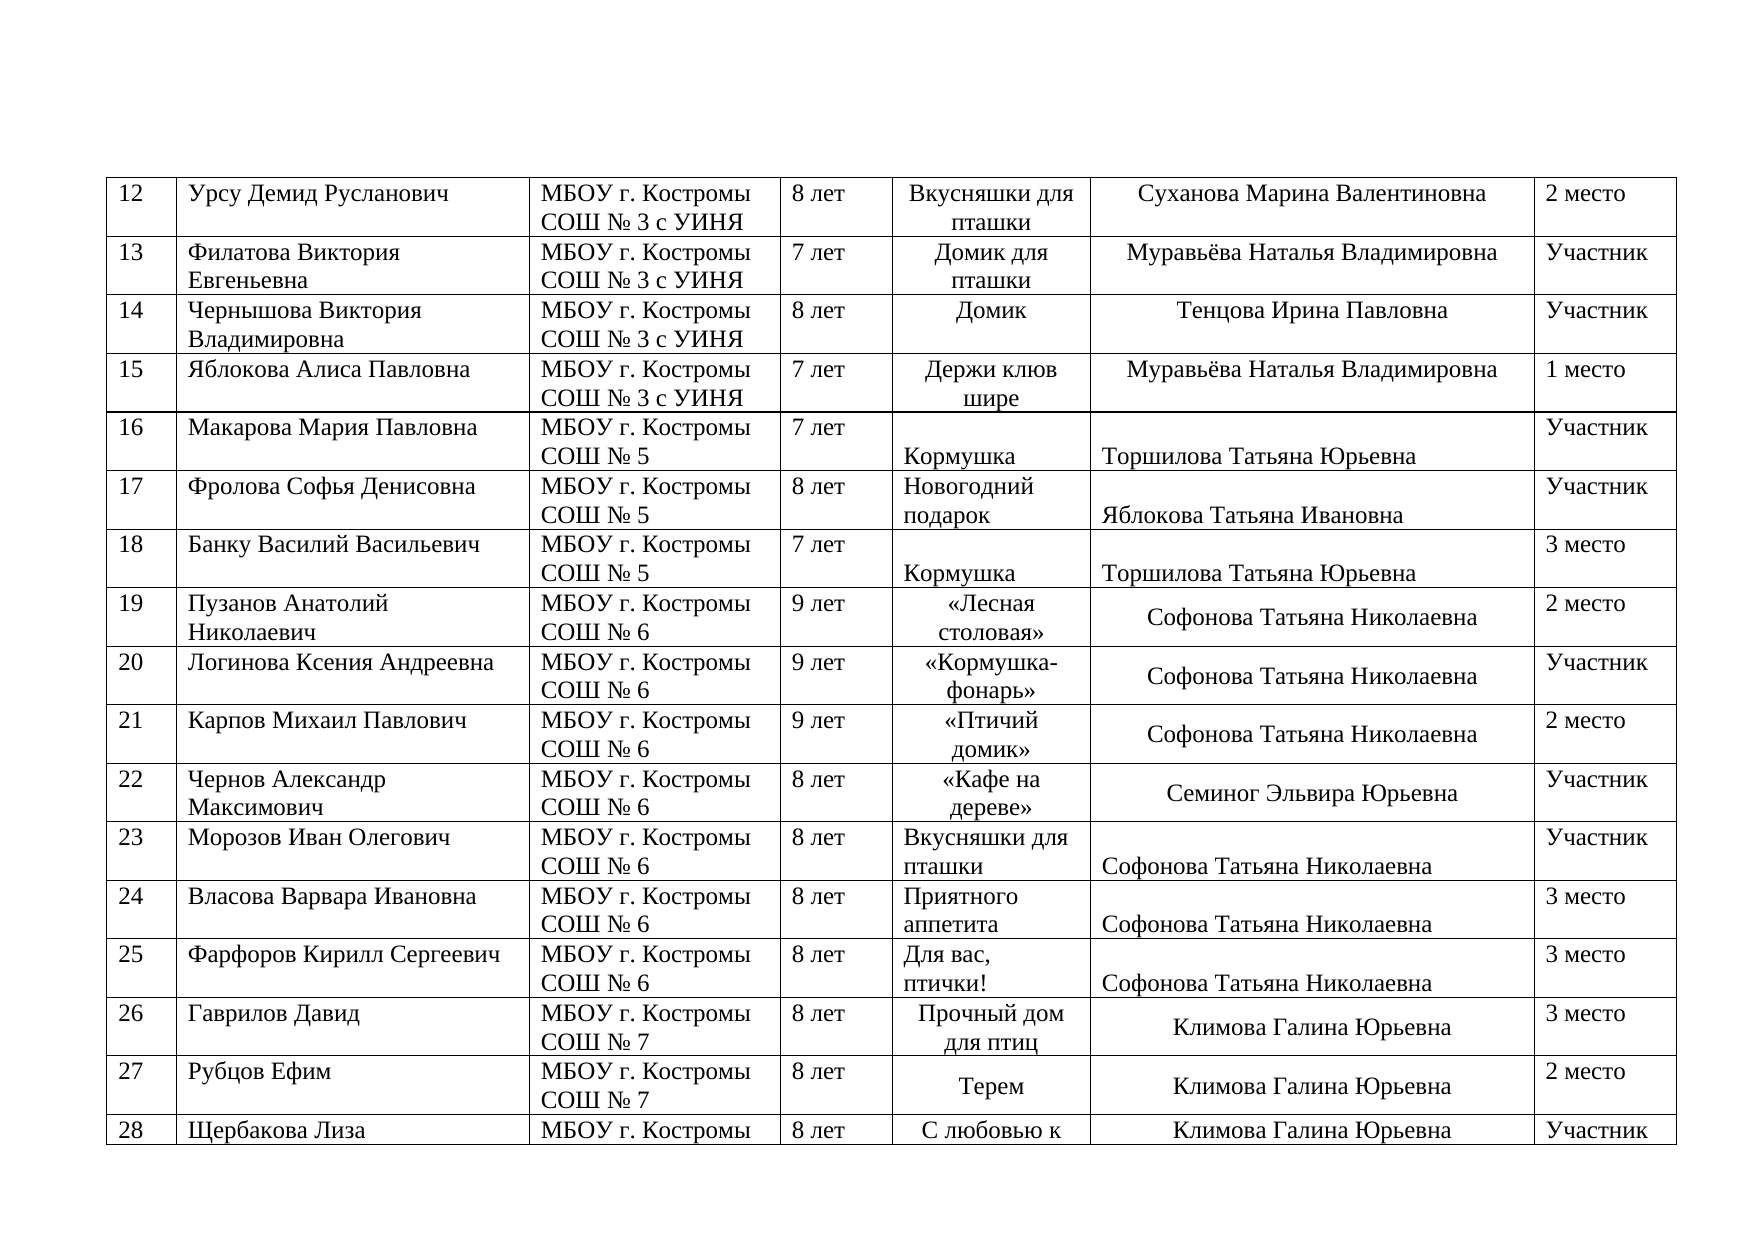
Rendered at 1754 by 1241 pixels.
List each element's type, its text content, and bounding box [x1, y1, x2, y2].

table_cell Для вас, птички! [893, 939, 1090, 997]
table_cell Участник [1535, 647, 1676, 704]
table_cell С любовью к птицам [893, 1115, 1090, 1144]
table_cell 7 лет [781, 237, 892, 294]
table_cell Карпов Михаил Павлович [177, 705, 529, 763]
table_cell 24 [107, 881, 176, 938]
table_cell Терем [893, 1056, 1090, 1114]
table_cell МБОУ г. Костромы СОШ № 6 [530, 705, 780, 763]
table_cell Участник [1535, 764, 1676, 821]
table_cell Участник [1535, 413, 1676, 470]
table_cell «Кафе на дереве» [893, 764, 1090, 821]
table_cell 23 [107, 822, 176, 880]
table_cell МБОУ г. Костромы СОШ № 5 [530, 413, 780, 470]
table_cell 15 [107, 354, 176, 411]
table_cell 7 лет [781, 530, 892, 587]
table_cell 14 [107, 295, 176, 353]
table_cell МБОУ г. Костромы СОШ № 3 с УИНЯ [530, 295, 780, 353]
table_cell 7 лет [781, 354, 892, 411]
table_cell 25 [107, 939, 176, 997]
table_cell 26 [107, 998, 176, 1055]
table_cell Яблокова Татьяна Ивановна [1091, 471, 1534, 528]
table_cell Домик [893, 295, 1090, 353]
table_cell Филатова Виктория Евгеньевна [177, 237, 529, 294]
table_cell «Кормушка-фонарь» [893, 647, 1090, 704]
table_cell 8 лет [781, 998, 892, 1055]
table_cell МБОУ г. Костромы СОШ № 5 [530, 530, 780, 587]
table_cell Софонова Татьяна Николаевна [1091, 822, 1534, 880]
table_cell Рубцов Ефим [177, 1056, 529, 1114]
table_cell 9 лет [781, 705, 892, 763]
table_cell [530, 178, 780, 236]
table_cell 8 лет [781, 881, 892, 938]
table_cell 2 место [1535, 588, 1676, 646]
table_cell МБОУ г. Костромы СОШ № 7 [530, 1056, 780, 1114]
table_cell Торшилова Татьяна Юрьевна [1091, 530, 1534, 587]
table_cell Участник [1535, 237, 1676, 294]
table_cell 8 лет [781, 1115, 892, 1144]
table_cell «Птичий домик» [893, 705, 1090, 763]
table_cell МБОУ г. Костромы СОШ № 6 [530, 647, 780, 704]
table_cell 9 лет [781, 588, 892, 646]
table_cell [1091, 1115, 1534, 1144]
table_cell 3 место [1535, 530, 1676, 587]
table_cell Участник [1535, 295, 1676, 353]
table_cell 27 [107, 1056, 176, 1114]
table_cell МБОУ г. Костромы СОШ № 5 [530, 471, 780, 528]
table_cell 1 место [1535, 354, 1676, 411]
table_cell Прочный дом для птиц [893, 998, 1090, 1055]
table_cell Участник [1535, 471, 1676, 528]
table_cell Новогодний подарок [893, 471, 1090, 528]
table_cell 21 [107, 705, 176, 763]
table_cell 2 место [1535, 178, 1676, 236]
table_cell Макарова Мария Павловна [177, 413, 529, 470]
table_cell Климова Галина Юрьевна [1091, 1056, 1534, 1114]
table_cell Софонова Татьяна Николаевна [1091, 588, 1534, 646]
table_cell Софонова Татьяна Николаевна [1091, 647, 1534, 704]
table_cell Кормушка [893, 413, 1090, 470]
table_cell Щербакова Лиза [177, 1115, 529, 1144]
table_cell 2 место [1535, 1056, 1676, 1114]
table_cell 19 [107, 588, 176, 646]
table_cell 12 [107, 178, 176, 236]
table_cell Логинова Ксения Андреевна [177, 647, 529, 704]
table_cell 20 [107, 647, 176, 704]
table_cell Банку Василий Васильевич [177, 530, 529, 587]
table_cell Муравьёва Наталья Владимировна [1091, 354, 1534, 411]
table_cell Суханова Марина Валентиновна [1091, 178, 1534, 236]
table_cell Домик для пташки [893, 237, 1090, 294]
table_cell 16 [107, 413, 176, 470]
table_cell 3 место [1535, 881, 1676, 938]
table_cell Участник [1535, 822, 1676, 880]
table_cell Чернов Александр Максимович [177, 764, 529, 821]
table_cell МБОУ г. Костромы СОШ № 6 [530, 588, 780, 646]
table_cell Торшилова Татьяна Юрьевна [1091, 413, 1534, 470]
table_cell МБОУ г. Костромы СОШ № 3 с УИНЯ [530, 237, 780, 294]
table_cell Кормушка [893, 530, 1090, 587]
table_cell 28 [107, 1115, 176, 1144]
table_cell Софонова Татьяна Николаевна [1091, 705, 1534, 763]
table_cell Вкусняшки для пташки [893, 178, 1090, 236]
table_cell 8 лет [781, 764, 892, 821]
table_cell Урсу Демид Русланович [177, 178, 529, 236]
table_cell Приятного аппетита [893, 881, 1090, 938]
table_cell Софонова Татьяна Николаевна [1091, 939, 1534, 997]
table_cell МБОУ г. Костромы СОШ № 6 [530, 822, 780, 880]
table_cell Вкусняшки для пташки [893, 822, 1090, 880]
table_cell 8 лет [781, 939, 892, 997]
table_cell Чернышова Виктория Владимировна [177, 295, 529, 353]
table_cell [530, 1115, 780, 1144]
table_cell 7 лет [781, 413, 892, 470]
table_cell Гаврилов Давид [177, 998, 529, 1055]
table_cell 8 лет [781, 822, 892, 880]
table_cell Софонова Татьяна Николаевна [1091, 881, 1534, 938]
table_cell Участник [1535, 1115, 1676, 1144]
table_cell 22 [107, 764, 176, 821]
table_cell МБОУ г. Костромы СОШ № 7 [530, 998, 780, 1055]
table_cell Фарфоров Кирилл Сергеевич [177, 939, 529, 997]
table_cell Семиног Эльвира Юрьевна [1091, 764, 1534, 821]
table_cell 8 лет [781, 1056, 892, 1114]
table_cell 2 место [1535, 705, 1676, 763]
table_cell Власова Варвара Ивановна [177, 881, 529, 938]
table_cell МБОУ г. Костромы СОШ № 6 [530, 764, 780, 821]
table_cell Держи клюв шире [893, 354, 1090, 411]
table_cell Климова Галина Юрьевна [1091, 998, 1534, 1055]
table_cell Морозов Иван Олегович [177, 822, 529, 880]
table_cell Тенцова Ирина Павловна [1091, 295, 1534, 353]
table_cell Яблокова Алиса Павловна [177, 354, 529, 411]
table_cell Фролова Софья Денисовна [177, 471, 529, 528]
table_cell 3 место [1535, 998, 1676, 1055]
table_cell МБОУ г. Костромы СОШ № 6 [530, 939, 780, 997]
table_cell 17 [107, 471, 176, 528]
table_cell Муравьёва Наталья Владимировна [1091, 237, 1534, 294]
table_cell 3 место [1535, 939, 1676, 997]
table_cell 8 лет [781, 295, 892, 353]
table_cell 8 лет [781, 471, 892, 528]
table_cell 8 лет [781, 178, 892, 236]
table_cell 9 лет [781, 647, 892, 704]
table_cell МБОУ г. Костромы СОШ № 6 [530, 881, 780, 938]
table_cell Пузанов Анатолий Николаевич [177, 588, 529, 646]
table_cell 18 [107, 530, 176, 587]
table_cell МБОУ г. Костромы СОШ № 3 с УИНЯ [530, 354, 780, 411]
table_cell «Лесная столовая» [893, 588, 1090, 646]
table_cell 13 [107, 237, 176, 294]
